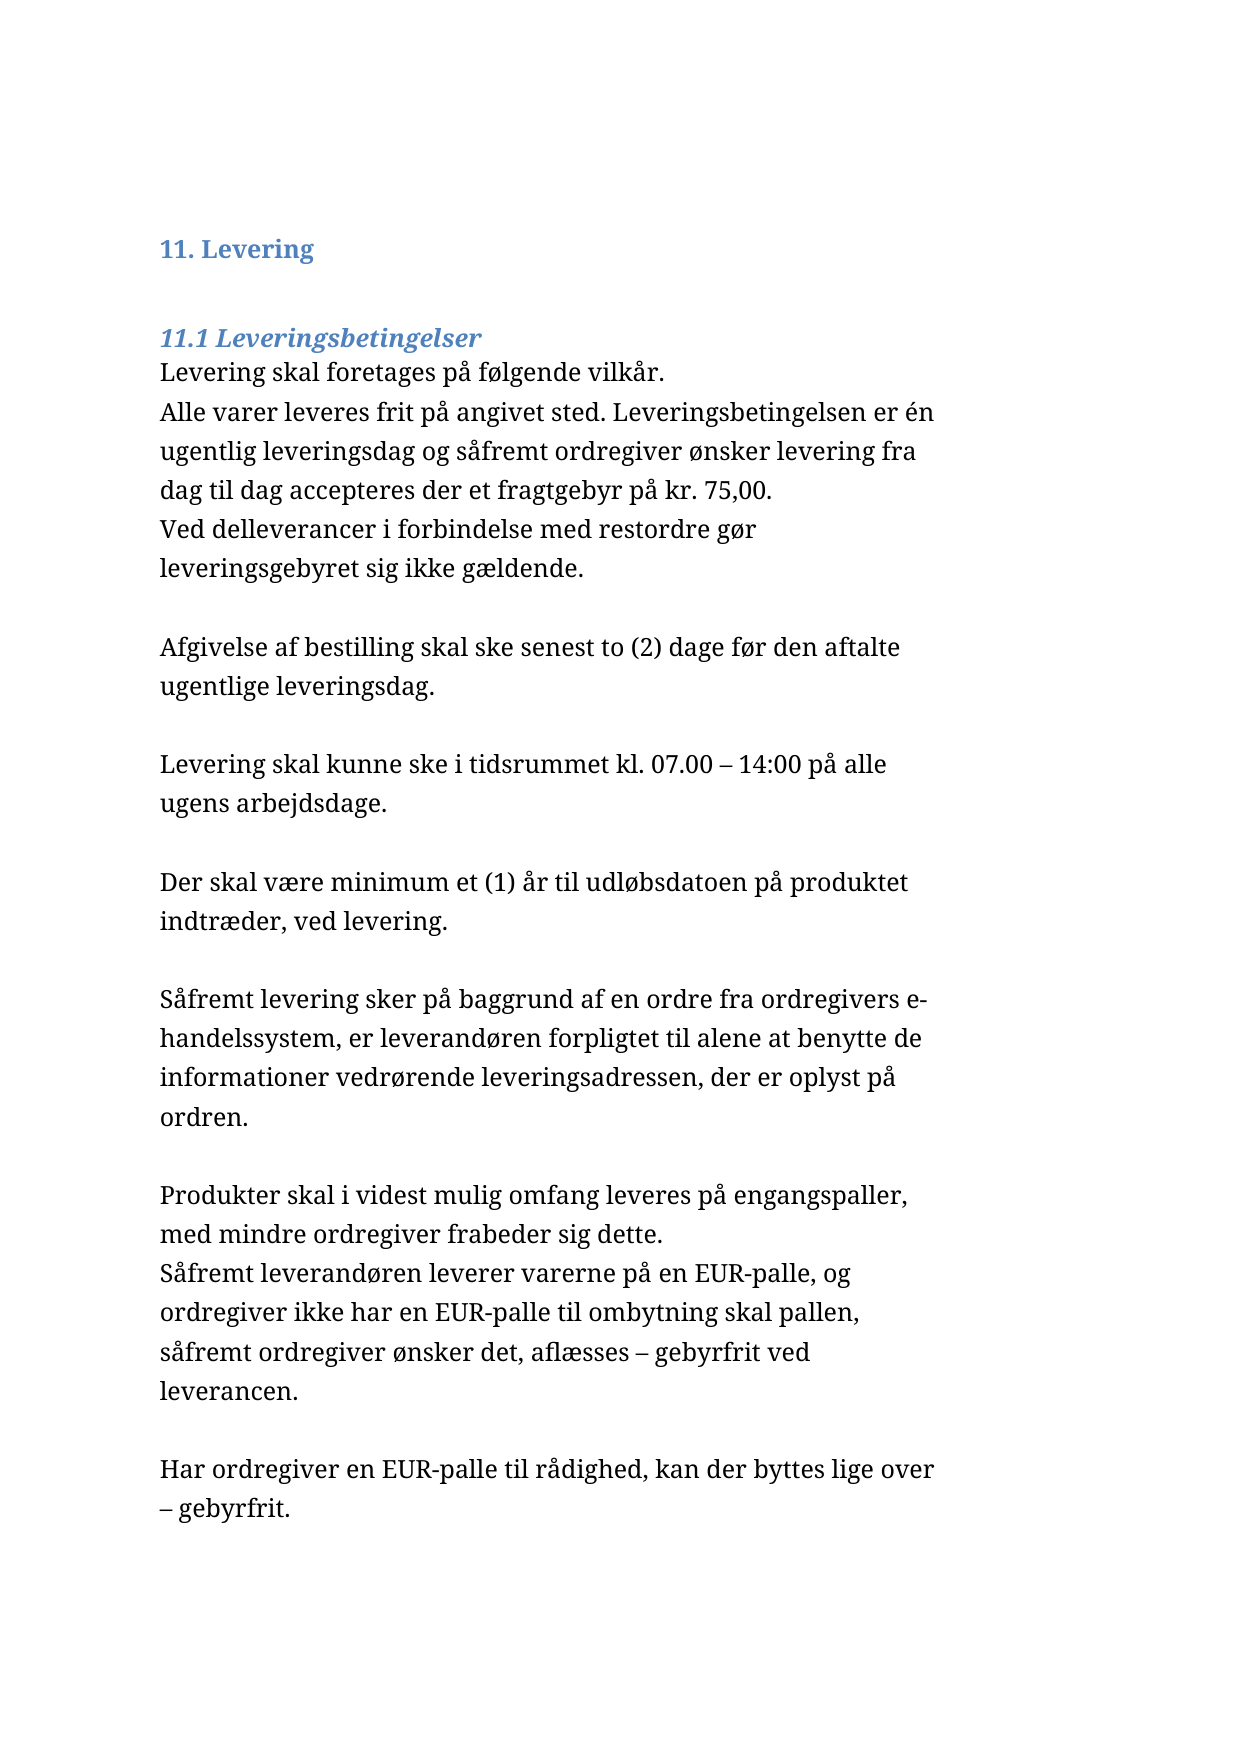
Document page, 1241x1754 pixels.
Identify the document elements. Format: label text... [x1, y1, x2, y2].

text Produkter skal i videst mulig omfang leveres på engangspaller, med mindre ordregiver frabeder sig dette. [159, 1178, 939, 1251]
text Der skal være minimum et (1) år til udløbsdatoen på produktet indtræder, ved levering. [159, 864, 939, 937]
text Såfremt levering sker på baggrund af en ordre fra ordregivers e-handelssystem, er leverandøren forpligtet til alene at benytte de informationer vedrørende leveringsadressen, der er oplyst på ordren. [159, 982, 939, 1133]
text Levering skal kunne ske i tidsrummet kl. 07.00 – 14:00 på alle ugens arbejdsdage. [159, 747, 939, 820]
text Levering skal foretages på følgende vilkår. [159, 355, 939, 389]
subtitle 11. Levering [159, 232, 939, 266]
subtitle 11.1 Leveringsbetingelser [159, 321, 939, 355]
text Såfremt leverandøren leverer varerne på en EUR-palle, og ordregiver ikke har en EUR-palle til ombytning skal pallen, såfremt ordregiver ønsker det, aflæsses – gebyrfrit ved leverancen. [159, 1256, 939, 1407]
text Har ordregiver en EUR-palle til rådighed, kan der byttes lige over – gebyrfrit. [159, 1452, 939, 1525]
text Ved delleverancer i forbindelse med restordre gør leveringsgebyret sig ikke gældende. [159, 512, 939, 585]
text Alle varer leveres frit på angivet sted. Leveringsbetingelsen er én ugentlig leveringsdag og såfremt ordregiver ønsker levering fra dag til dag accepteres der et fragtgebyr på kr. 75,00. [159, 394, 939, 507]
text Afgivelse af bestilling skal ske senest to (2) dage før den aftalte ugentlige leveringsdag. [159, 629, 939, 702]
